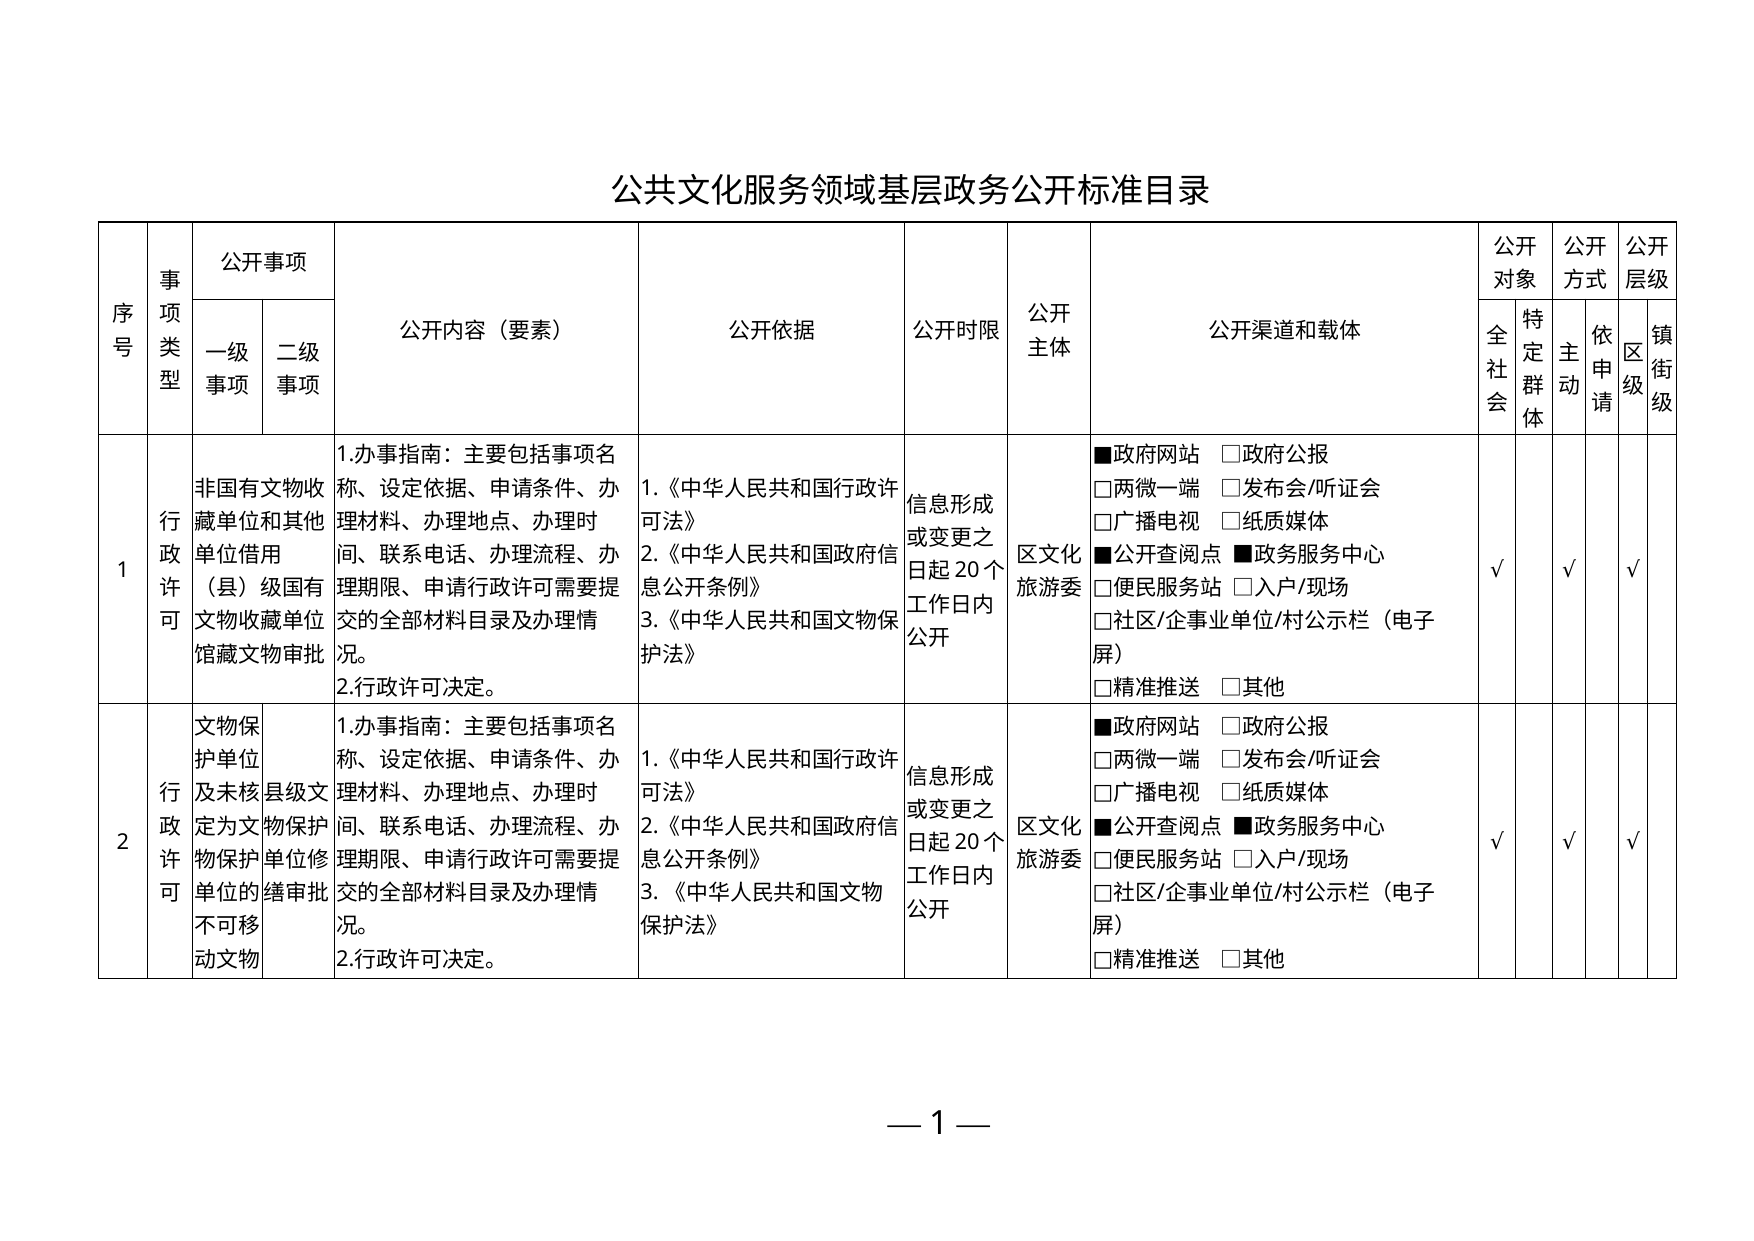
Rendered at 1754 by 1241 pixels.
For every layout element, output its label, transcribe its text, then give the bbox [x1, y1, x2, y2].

table_header 公开层级 [1619, 223, 1676, 298]
table_cell 县级文物保护单位修缮审批 [263, 704, 334, 977]
table_cell 特定群体 [1516, 300, 1552, 434]
table_cell 2 [99, 704, 147, 977]
table_cell √ [1553, 435, 1585, 702]
table_cell 依申请 [1586, 300, 1618, 434]
table_cell √ [1553, 704, 1585, 977]
table_cell 全社会 [1479, 300, 1515, 434]
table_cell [193, 704, 262, 977]
table_cell 信息形成或变更之日起20个工作日内公开 [905, 704, 1007, 977]
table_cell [335, 704, 638, 977]
table_cell ■政府网站 □政府公报 □两微一端 □发布会/听证会 □广播电视 □纸质媒体 ■公开查阅点 ■政务服务中心 □便民服务站 □入户/现场 □社区/企事业单位/村公示栏（电子屏） □精准推送 □其他 [1091, 435, 1478, 702]
table_header 公开方式 [1553, 223, 1618, 298]
table_cell √ [1619, 435, 1647, 702]
table_cell [1586, 704, 1618, 977]
table_header 公开时限 [905, 223, 1007, 434]
table_cell [1648, 435, 1676, 702]
table_header 公开事项 [193, 223, 334, 298]
table_cell [1648, 704, 1676, 977]
table_cell 1.办事指南：主要包括事项名称、设定依据、申请条件、办理材料、办理地点、办理时间、联系电话、办理流程、办理期限、申请行政许可需要提交的全部材料目录及办理情况。 2.行政许可决定。 [335, 435, 638, 702]
table_cell 行政许可 [148, 435, 192, 702]
table_cell [1586, 435, 1618, 702]
table_cell 1.《中华人民共和国行政许可法》 2.《中华人民共和国政府信息公开条例》 3.《中华人民共和国文物保护法》 [639, 435, 904, 702]
table_cell 信息形成或变更之日起20个工作日内公开 [905, 435, 1007, 702]
table_cell 二级 事项 [263, 300, 334, 434]
table_header 公开 对象 [1479, 223, 1552, 298]
table_cell 主动 [1553, 300, 1585, 434]
table_cell 区文化旅游委 [1008, 435, 1090, 702]
table_header 事项类型 [148, 223, 192, 434]
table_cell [639, 704, 904, 977]
table_cell 一级 事项 [193, 300, 262, 434]
table_header 公开渠道和载体 [1091, 223, 1478, 434]
table_header 公开内容（要素） [335, 223, 638, 434]
text 公共文化服务领域基层政务公开标准目录 [88, 155, 1665, 221]
table_cell 区级 [1619, 300, 1647, 434]
table_cell √ [1479, 704, 1515, 977]
table_header 序 号 [99, 223, 147, 434]
table_cell [1516, 704, 1552, 977]
table_cell 非国有文物收藏单位和其他单位借用（县）级国有文物收藏单位馆藏文物审批 [193, 435, 334, 702]
table_cell √ [1479, 435, 1515, 702]
table_cell [1516, 435, 1552, 702]
table_cell 1 [99, 435, 147, 702]
table_cell √ [1619, 704, 1647, 977]
table_cell 镇街级 [1648, 300, 1676, 434]
table_cell 行政许可 [148, 704, 192, 977]
table_header 公开依据 [639, 223, 904, 434]
table_cell 区文化旅游委 [1008, 704, 1090, 977]
table_header 公开 主体 [1008, 223, 1090, 434]
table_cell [1091, 704, 1478, 977]
